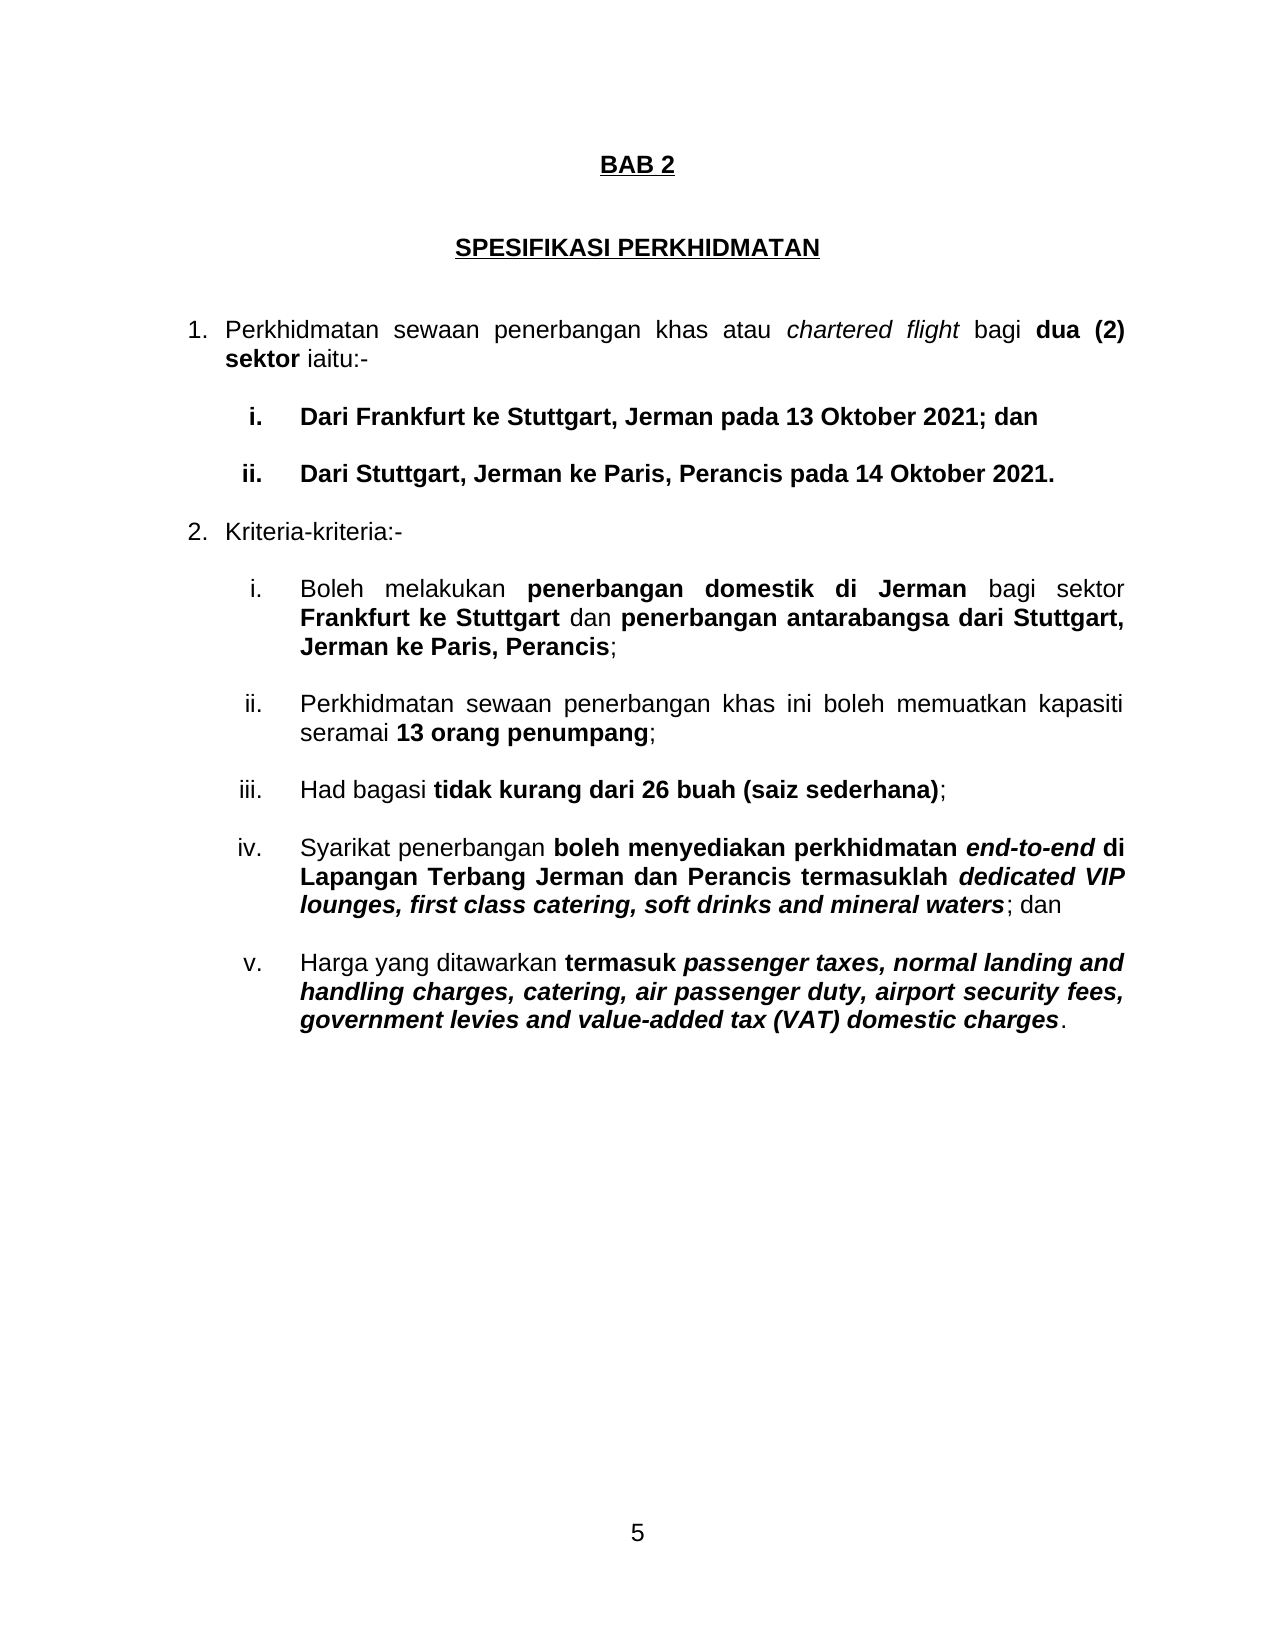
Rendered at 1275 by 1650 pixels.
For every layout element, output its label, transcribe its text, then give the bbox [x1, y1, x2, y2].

list Dari Stuttgart, Jerman ke Paris, Perancis pada 14 Oktober 2021. [262, 459, 1125, 488]
list Perkhidmatan sewaan penerbangan khas atau chartered flight bagi dua (2) sektor iaitu:- [187, 315, 1125, 373]
list Harga yang ditawarkan termasuk passenger taxes, normal landing and handling charges, catering, air passenger duty, airport security fees, government levies and value-added tax (VAT) domestic charges. [262, 948, 1125, 1034]
text BAB 2 [150, 150, 1125, 179]
list Kriteria-kriteria:- [187, 516, 1125, 545]
list Had bagasi tidak kurang dari 26 buah (saiz sederhana); [262, 775, 1125, 804]
text SPESIFIKASI PERKHIDMATAN [150, 233, 1125, 261]
list Boleh melakukan penerbangan domestik di Jerman bagi sektor Frankfurt ke Stuttgart dan penerbangan antarabangsa dari Stuttgart, Jerman ke Paris, Perancis; [262, 574, 1125, 660]
list Syarikat penerbangan boleh menyediakan perkhidmatan end-to-end di Lapangan Terbang Jerman dan Perancis termasuklah dedicated VIP lounges, first class catering, soft drinks and mineral waters; dan [262, 833, 1125, 919]
list Perkhidmatan sewaan penerbangan khas ini boleh memuatkan kapasiti seramai 13 orang penumpang; [262, 689, 1125, 746]
list Dari Frankfurt ke Stuttgart, Jerman pada 13 Oktober 2021; dan [262, 401, 1125, 430]
